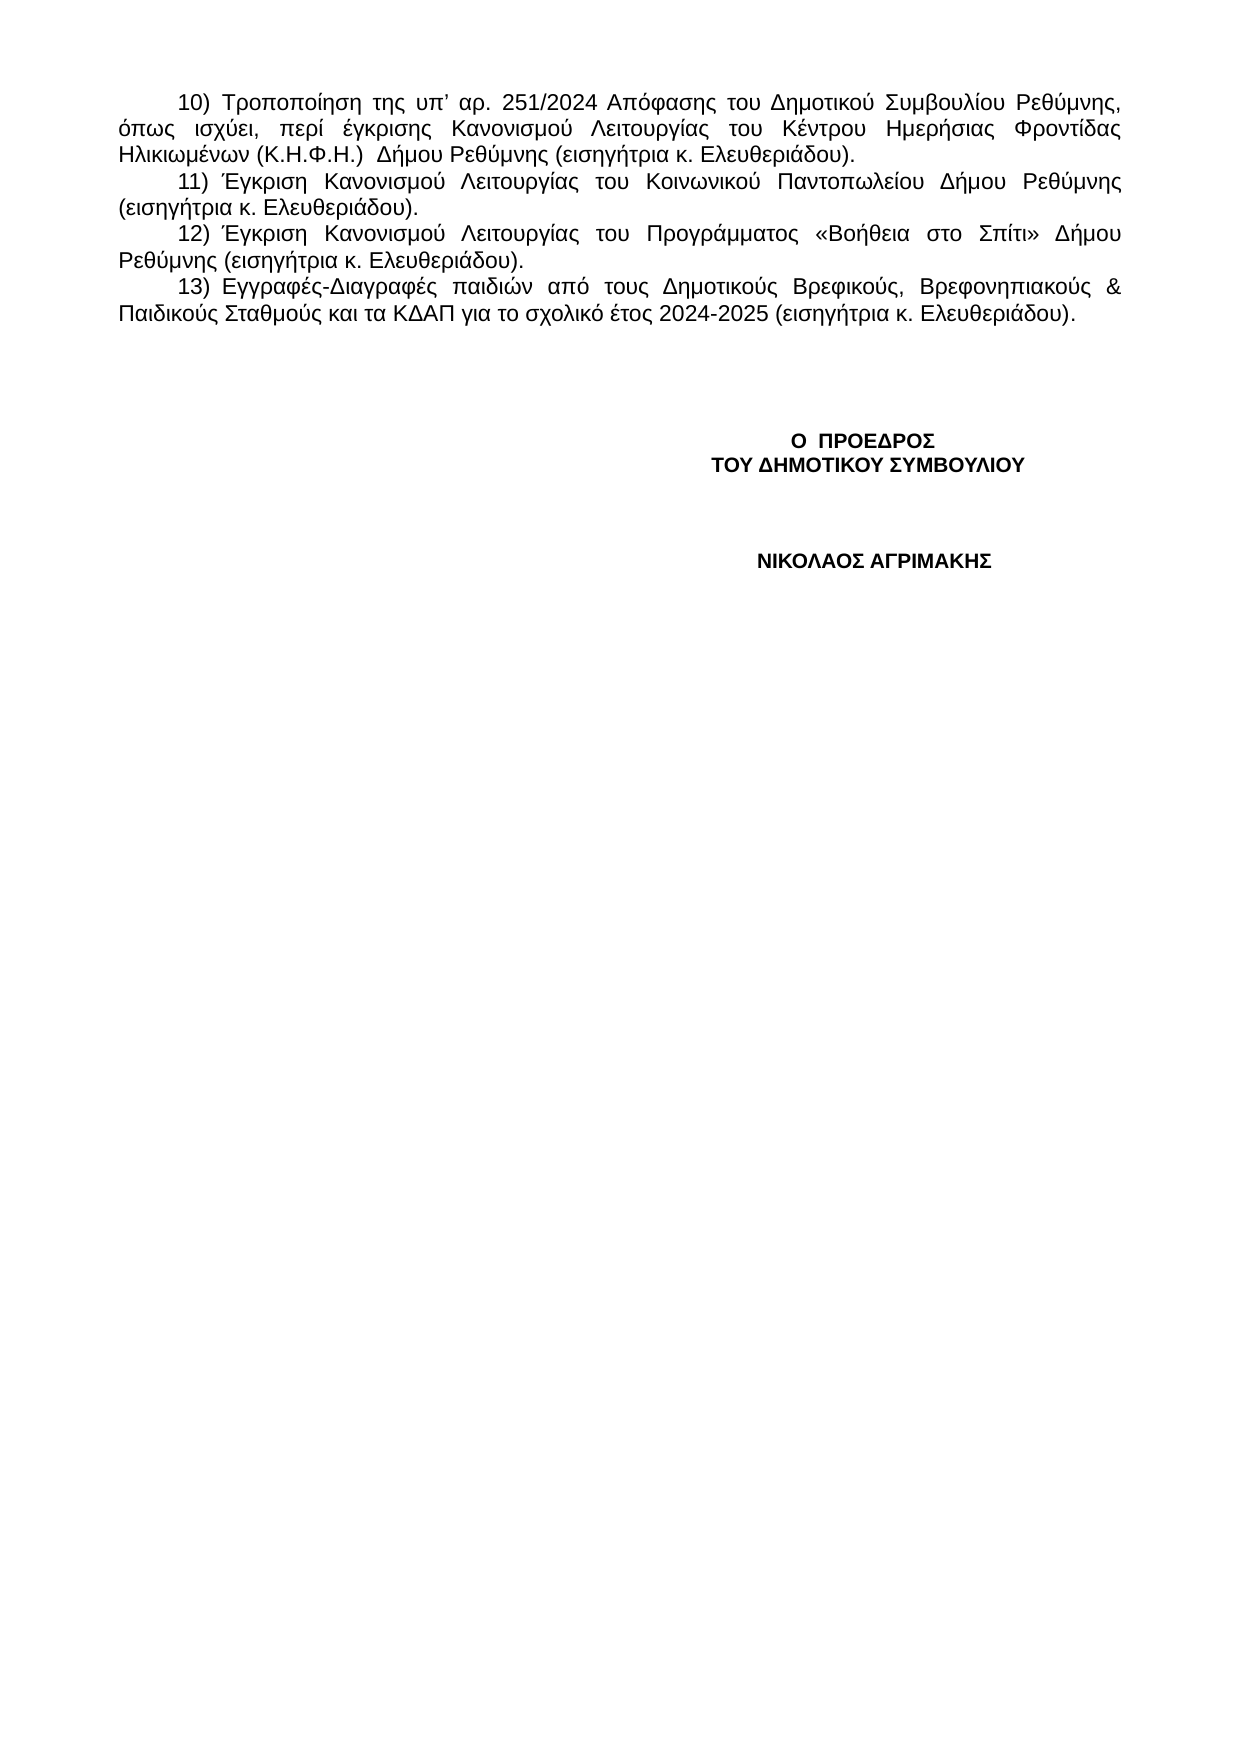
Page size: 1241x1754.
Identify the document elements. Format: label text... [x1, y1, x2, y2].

list Έγκριση Κανονισμού Λειτουργίας του Κοινωνικού Παντοπωλείου Δήμου Ρεθύμνης (εισηγήτρια κ. Ελευθεριάδου). [118, 168, 1122, 220]
list Έγκριση Κανονισμού Λειτουργίας του Προγράμματος «Βοήθεια στο Σπίτι» Δήμου Ρεθύμνης (εισηγήτρια κ. Ελευθεριάδου). [118, 220, 1122, 273]
text ΤΟΥ ΔΗΜΟΤΙΚΟΥ ΣΥΜΒΟΥΛΙΟΥ [549, 453, 1176, 477]
text ΝΙΚΟΛΑΟΣ ΑΓΡΙΜΑΚΗΣ [549, 549, 1176, 573]
list Εγγραφές-Διαγραφές παιδιών από τους Δημοτικούς Βρεφικούς, Βρεφονηπιακούς & Παιδικούς Σταθμούς και τα ΚΔΑΠ για το σχολικό έτος 2024-2025 (εισηγήτρια κ. Ελευθεριάδου). [118, 273, 1122, 326]
text Ο ΠΡΟΕΔΡΟΣ [681, 429, 1176, 453]
list Τροποποίηση της υπ’ αρ. 251/2024 Απόφασης του Δημοτικού Συμβουλίου Ρεθύμνης, όπως ισχύει, περί έγκρισης Κανονισμού Λειτουργίας του Κέντρου Ημερήσιας Φροντίδας Ηλικιωμένων (Κ.Η.Φ.Η.) Δήμου Ρεθύμνης (εισηγήτρια κ. Ελευθεριάδου). [118, 89, 1122, 168]
